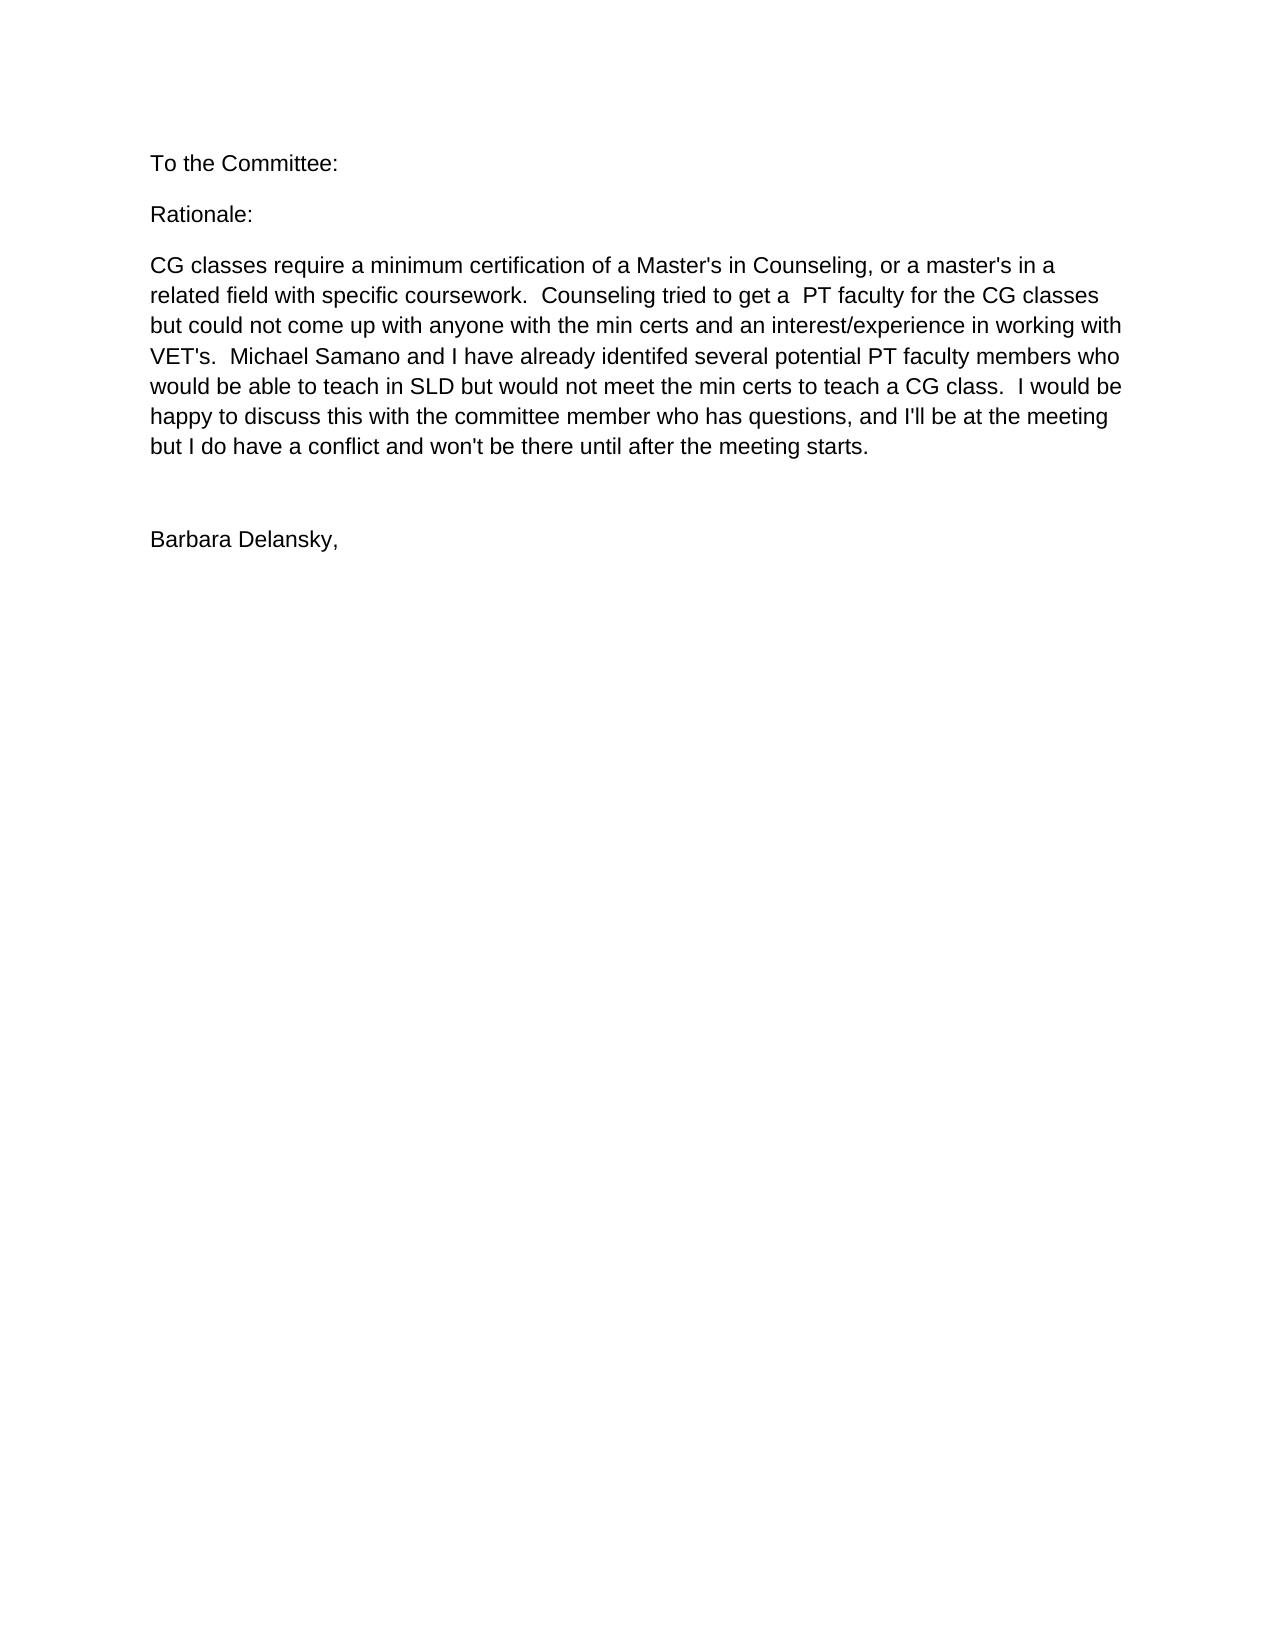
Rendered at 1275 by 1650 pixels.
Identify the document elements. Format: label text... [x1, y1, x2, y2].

text To the Committee: [150, 150, 1125, 176]
text CG classes require a minimum certification of a Master's in Counseling, or a master's in a related field with specific coursework. Counseling tried to get a PT faculty for the CG classes but could not come up with anyone with the min certs and an interest/experience in working with VET's. Michael Samano and I have already identifed several potential PT faculty members who would be able to teach in SLD but would not meet the min certs to teach a CG class. I would be happy to discuss this with the committee member who has questions, and I'll be at the meeting but I do have a conflict and won't be there until after the meeting starts. Barbara Delansky, [150, 252, 1125, 553]
text Rationale: [150, 201, 1125, 227]
